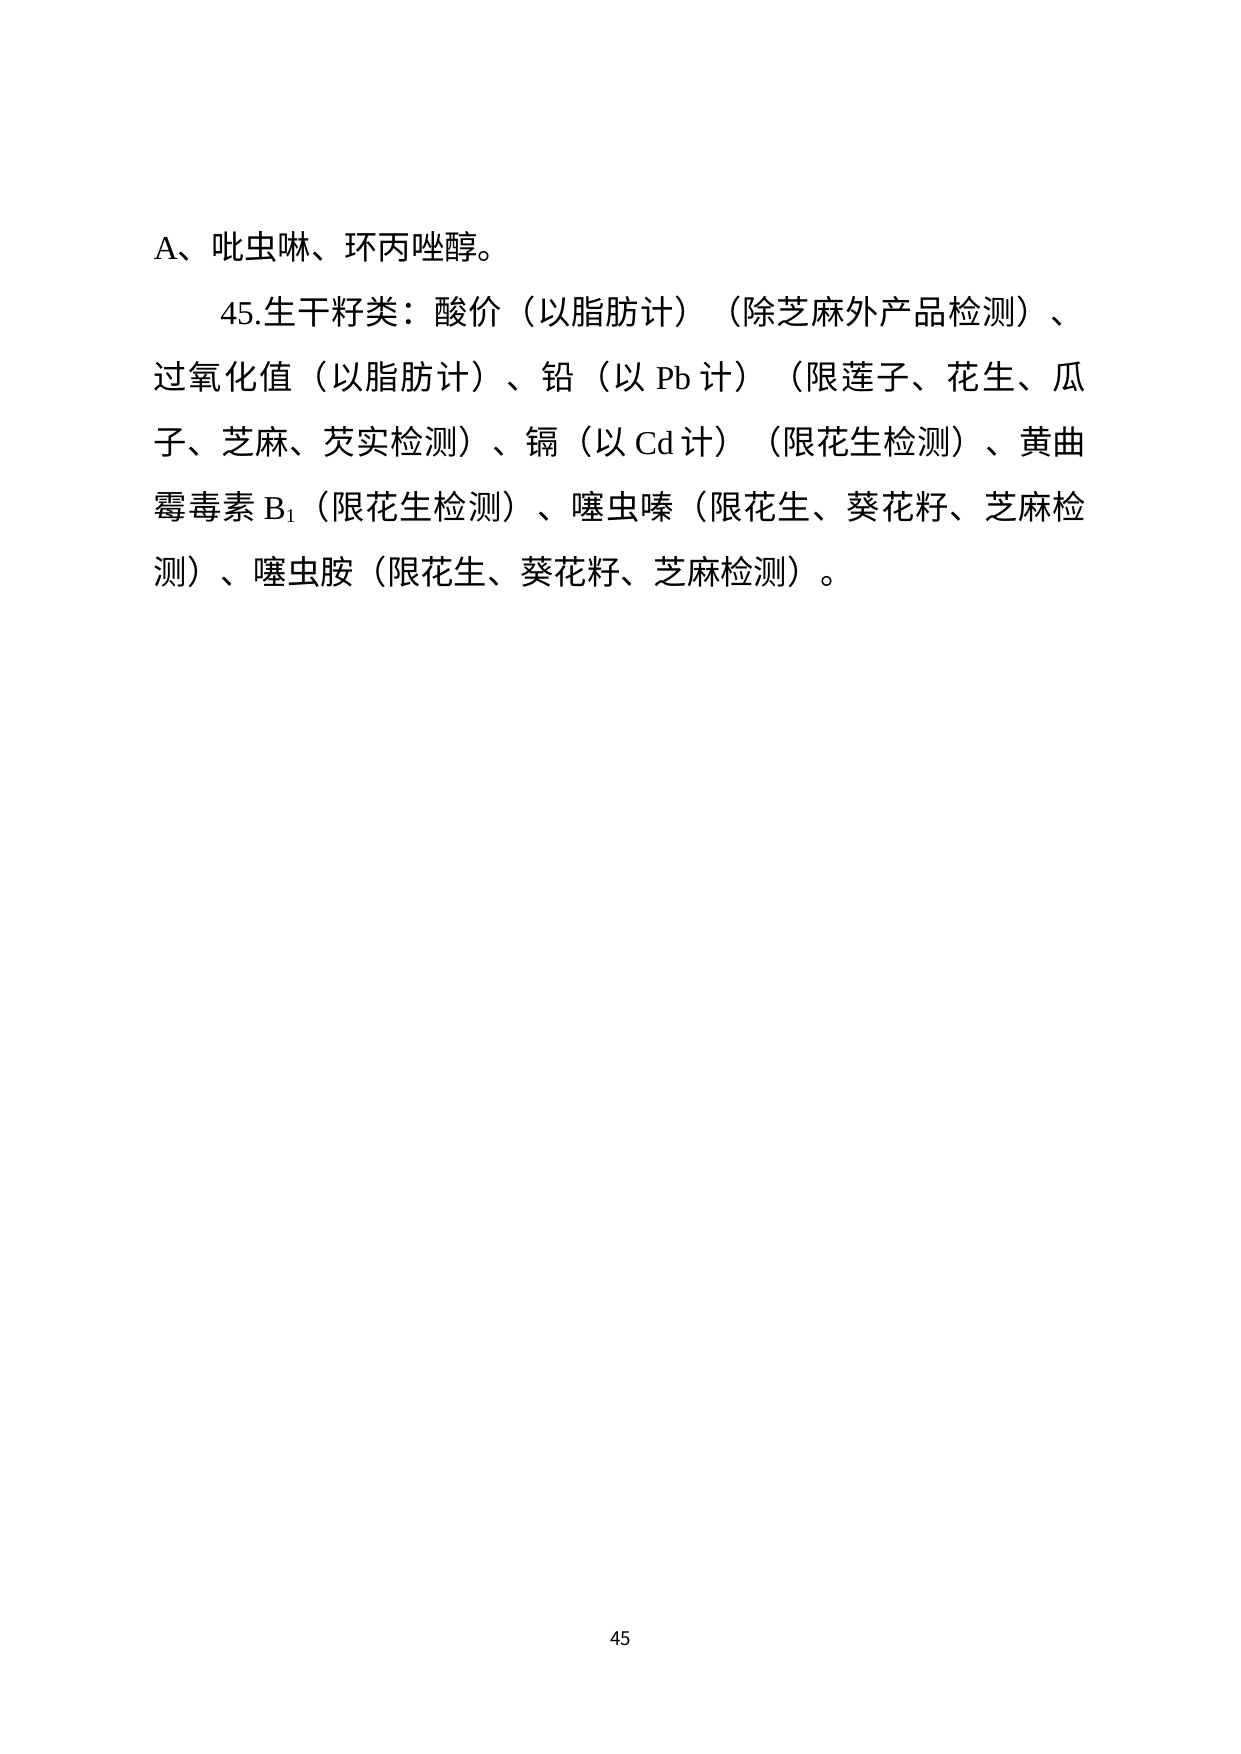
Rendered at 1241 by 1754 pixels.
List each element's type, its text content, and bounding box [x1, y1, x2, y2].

text 45.生干籽类：酸价（以脂肪计）（除芝麻外产品检测）、过氧化值（以脂肪计）、铅（以Pb计）（限莲子、花生、瓜子、芝麻、芡实检测）、镉（以Cd计）（限花生检测）、黄曲霉毒素B1（限花生检测）、噻虫嗪（限花生、葵花籽、芝麻检测）、噻虫胺（限花生、葵花籽、芝麻检测）。 [153, 277, 1087, 602]
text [153, 212, 1087, 277]
